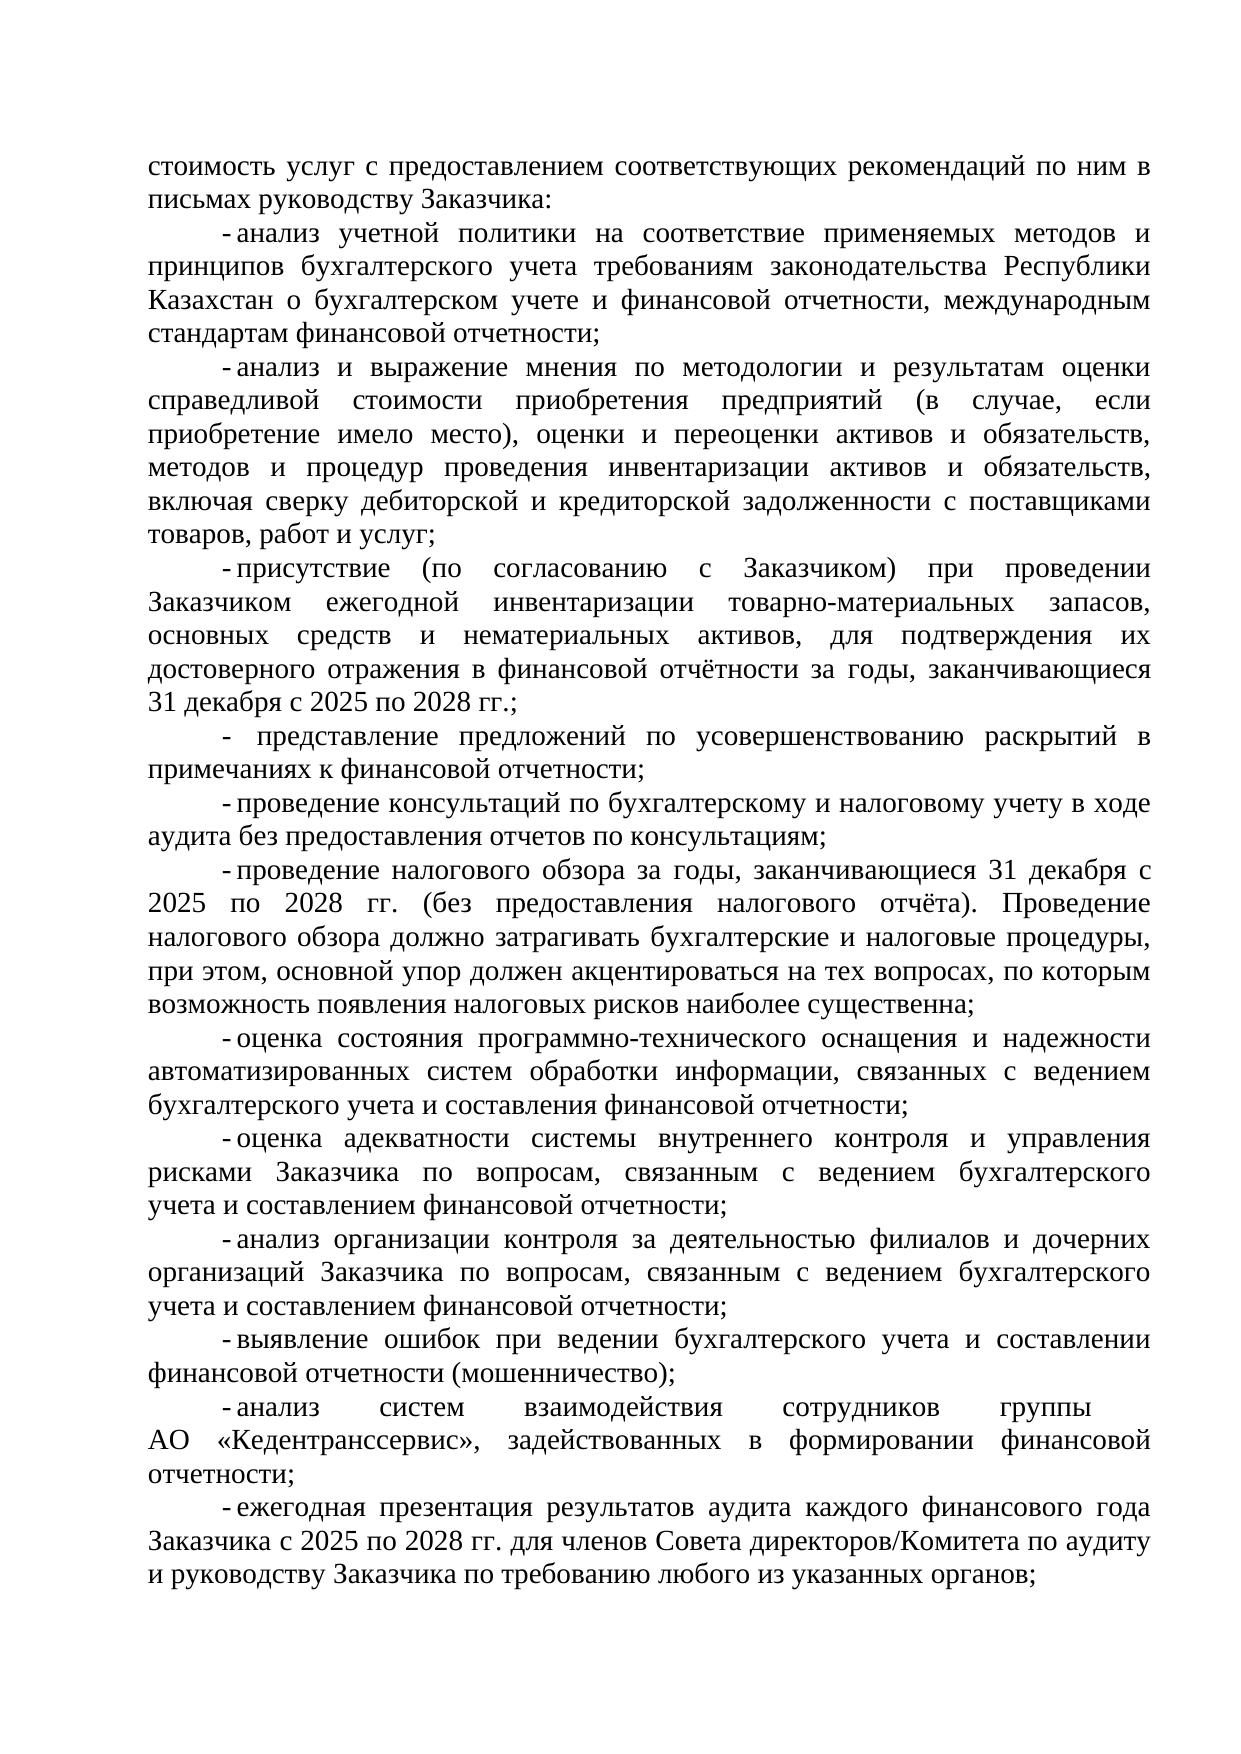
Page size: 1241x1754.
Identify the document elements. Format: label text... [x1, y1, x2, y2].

list представление предложений по усовершенствованию раскрытий в примечаниях к финансовой отчетности; [148, 718, 1152, 785]
list анализ и выражение мнения по методологии и результатам оценки справедливой стоимости приобретения предприятий (в случае, если приобретение имело место), оценки и переоценки активов и обязательств, методов и процедур проведения инвентаризации активов и обязательств, включая сверку дебиторской и кредиторской задолженности с поставщиками товаров, работ и услуг; [148, 349, 1152, 550]
list проведение налогового обзора за годы, заканчивающиеся 31 декабря с 2025 по 2028 гг. (без предоставления налогового отчёта). Проведение налогового обзора должно затрагивать бухгалтерские и налоговые процедуры, при этом, основной упор должен акцентироваться на тех вопросах, по которым возможность появления налоговых рисков наиболее существенна; [148, 852, 1152, 1020]
list присутствие (по согласованию с Заказчиком) при проведении Заказчиком ежегодной инвентаризации товарно-материальных запасов, основных средств и нематериальных активов, для подтверждения их достоверного отражения в финансовой отчётности за годы, заканчивающиеся 31 декабря с 2025 по 2028 гг.; [148, 550, 1152, 718]
list анализ систем взаимодействия сотрудников группы АО «Кедентранссервис», задействованных в формировании финансовой отчетности; [148, 1389, 1152, 1489]
list проведение консультаций по бухгалтерскому и налоговому учету в ходе аудита без предоставления отчетов по консультациям; [148, 785, 1152, 852]
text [148, 148, 1152, 215]
list оценка состояния программно-технического оснащения и надежности автоматизированных систем обработки информации, связанных с ведением бухгалтерского учета и составления финансовой отчетности; [148, 1020, 1152, 1120]
list анализ организации контроля за деятельностью филиалов и дочерних организаций Заказчика по вопросам, связанным с ведением бухгалтерского учета и составлением финансовой отчетности; [148, 1221, 1152, 1322]
list анализ учетной политики на соответствие применяемых методов и принципов бухгалтерского учета требованиям законодательства Республики Казахстан о бухгалтерском учете и финансовой отчетности, международным стандартам финансовой отчетности; [148, 215, 1152, 349]
list выявление ошибок при ведении бухгалтерского учета и составлении финансовой отчетности (мошенничество); [148, 1322, 1152, 1389]
list оценка адекватности системы внутреннего контроля и управления рисками Заказчика по вопросам, связанным с ведением бухгалтерского учета и составлением финансовой отчетности; [148, 1120, 1152, 1221]
list ежегодная презентация результатов аудита каждого финансового года Заказчика с 2025 по 2028 гг. для членов Совета директоров/Комитета по аудиту и руководству Заказчика по требованию любого из указанных органов; [148, 1489, 1152, 1590]
